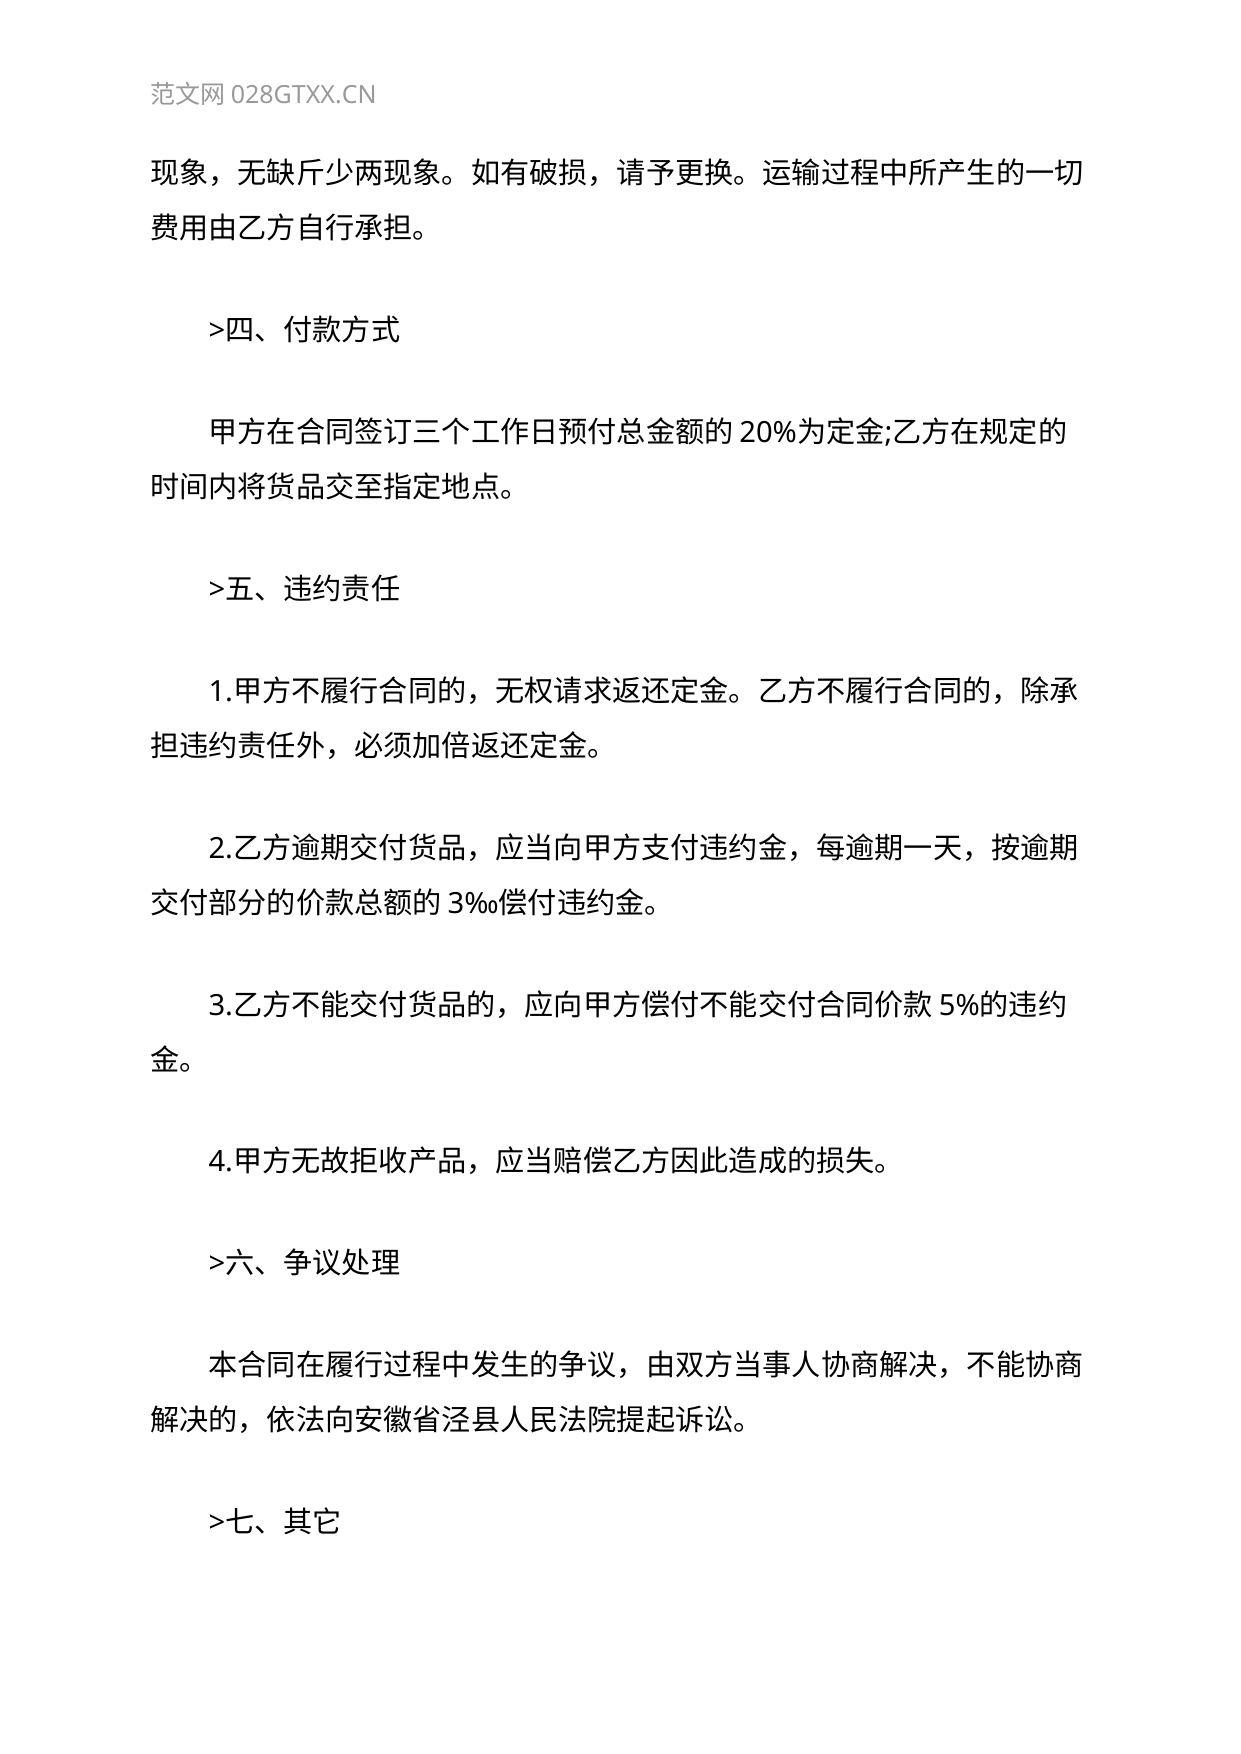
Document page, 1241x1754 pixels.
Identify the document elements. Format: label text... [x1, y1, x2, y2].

text 4.甲方无故拒收产品，应当赔偿乙方因此造成的损失。 [150, 1138, 1090, 1180]
text 本合同在履行过程中发生的争议，由双方当事人协商解决，不能协商解决的，依法向安徽省泾县人民法院提起诉讼。 [150, 1342, 1090, 1439]
text >五、违约责任 [150, 565, 1090, 608]
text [150, 150, 1090, 247]
text >七、其它 [150, 1498, 1090, 1541]
text 甲方在合同签订三个工作日预付总金额的20%为定金;乙方在规定的时间内将货品交至指定地点。 [150, 409, 1090, 506]
text >六、争议处理 [150, 1240, 1090, 1282]
text >四、付款方式 [150, 307, 1090, 349]
text 3.乙方不能交付货品的，应向甲方偿付不能交付合同价款5%的违约金。 [150, 981, 1090, 1078]
text 1.甲方不履行合同的，无权请求返还定金。乙方不履行合同的，除承担违约责任外，必须加倍返还定金。 [150, 667, 1090, 765]
text 2.乙方逾期交付货品，应当向甲方支付违约金，每逾期一天，按逾期交付部分的价款总额的3‰偿付违约金。 [150, 824, 1090, 922]
